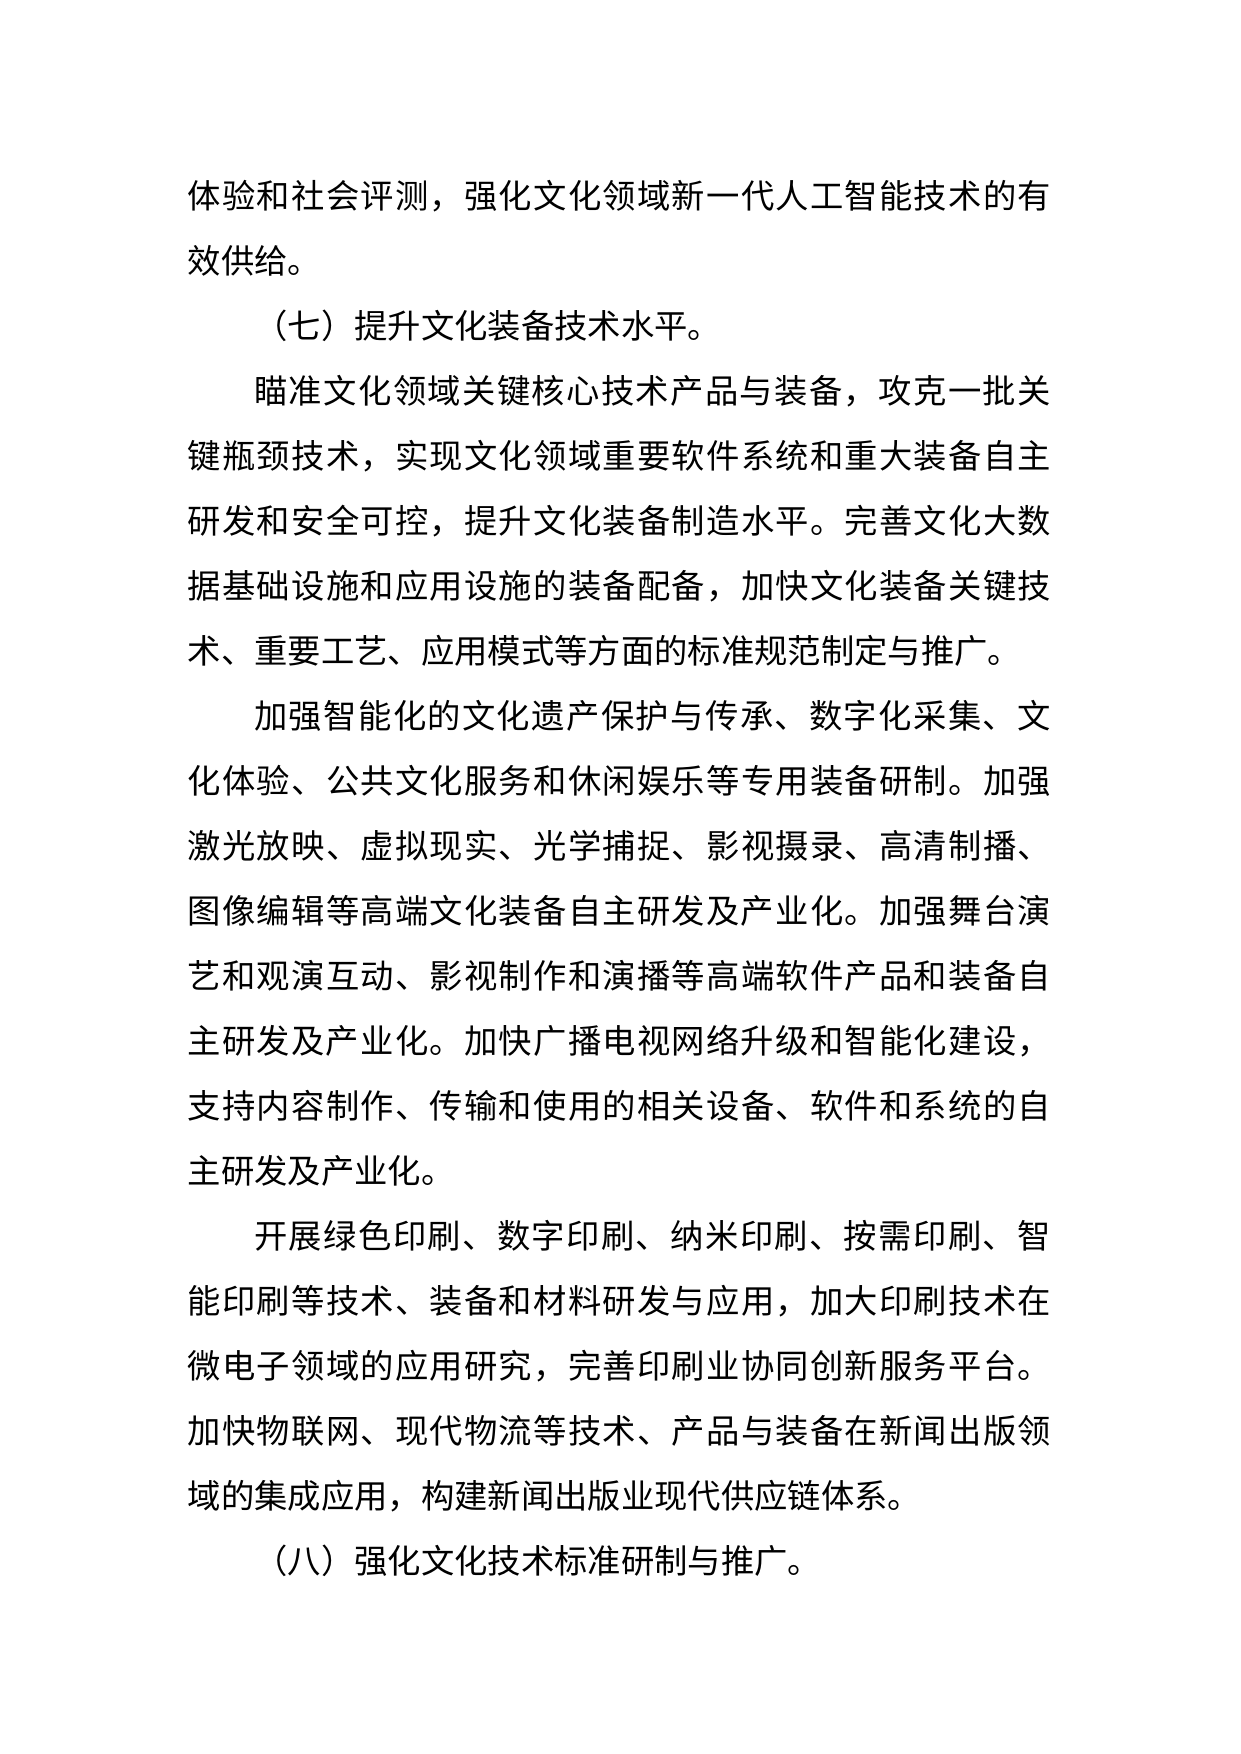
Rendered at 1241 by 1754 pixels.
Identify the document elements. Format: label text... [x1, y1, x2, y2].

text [187, 162, 1053, 292]
text 开展绿色印刷、数字印刷、纳米印刷、按需印刷、智能印刷等技术、装备和材料研发与应用，加大印刷技术在微电子领域的应用研究，完善印刷业协同创新服务平台。加快物联网、现代物流等技术、产品与装备在新闻出版领域的集成应用，构建新闻出版业现代供应链体系。 [187, 1202, 1053, 1527]
text 瞄准文化领域关键核心技术产品与装备，攻克一批关键瓶颈技术，实现文化领域重要软件系统和重大装备自主研发和安全可控，提升文化装备制造水平。完善文化大数据基础设施和应用设施的装备配备，加快文化装备关键技术、重要工艺、应用模式等方面的标准规范制定与推广。 [187, 357, 1053, 682]
text （八）强化文化技术标准研制与推广。 [187, 1527, 1053, 1592]
text 加强智能化的文化遗产保护与传承、数字化采集、文化体验、公共文化服务和休闲娱乐等专用装备研制。加强激光放映、虚拟现实、光学捕捉、影视摄录、高清制播、图像编辑等高端文化装备自主研发及产业化。加强舞台演艺和观演互动、影视制作和演播等高端软件产品和装备自主研发及产业化。加快广播电视网络升级和智能化建设，支持内容制作、传输和使用的相关设备、软件和系统的自主研发及产业化。 [187, 682, 1053, 1202]
text （七）提升文化装备技术水平。 [187, 292, 1053, 357]
